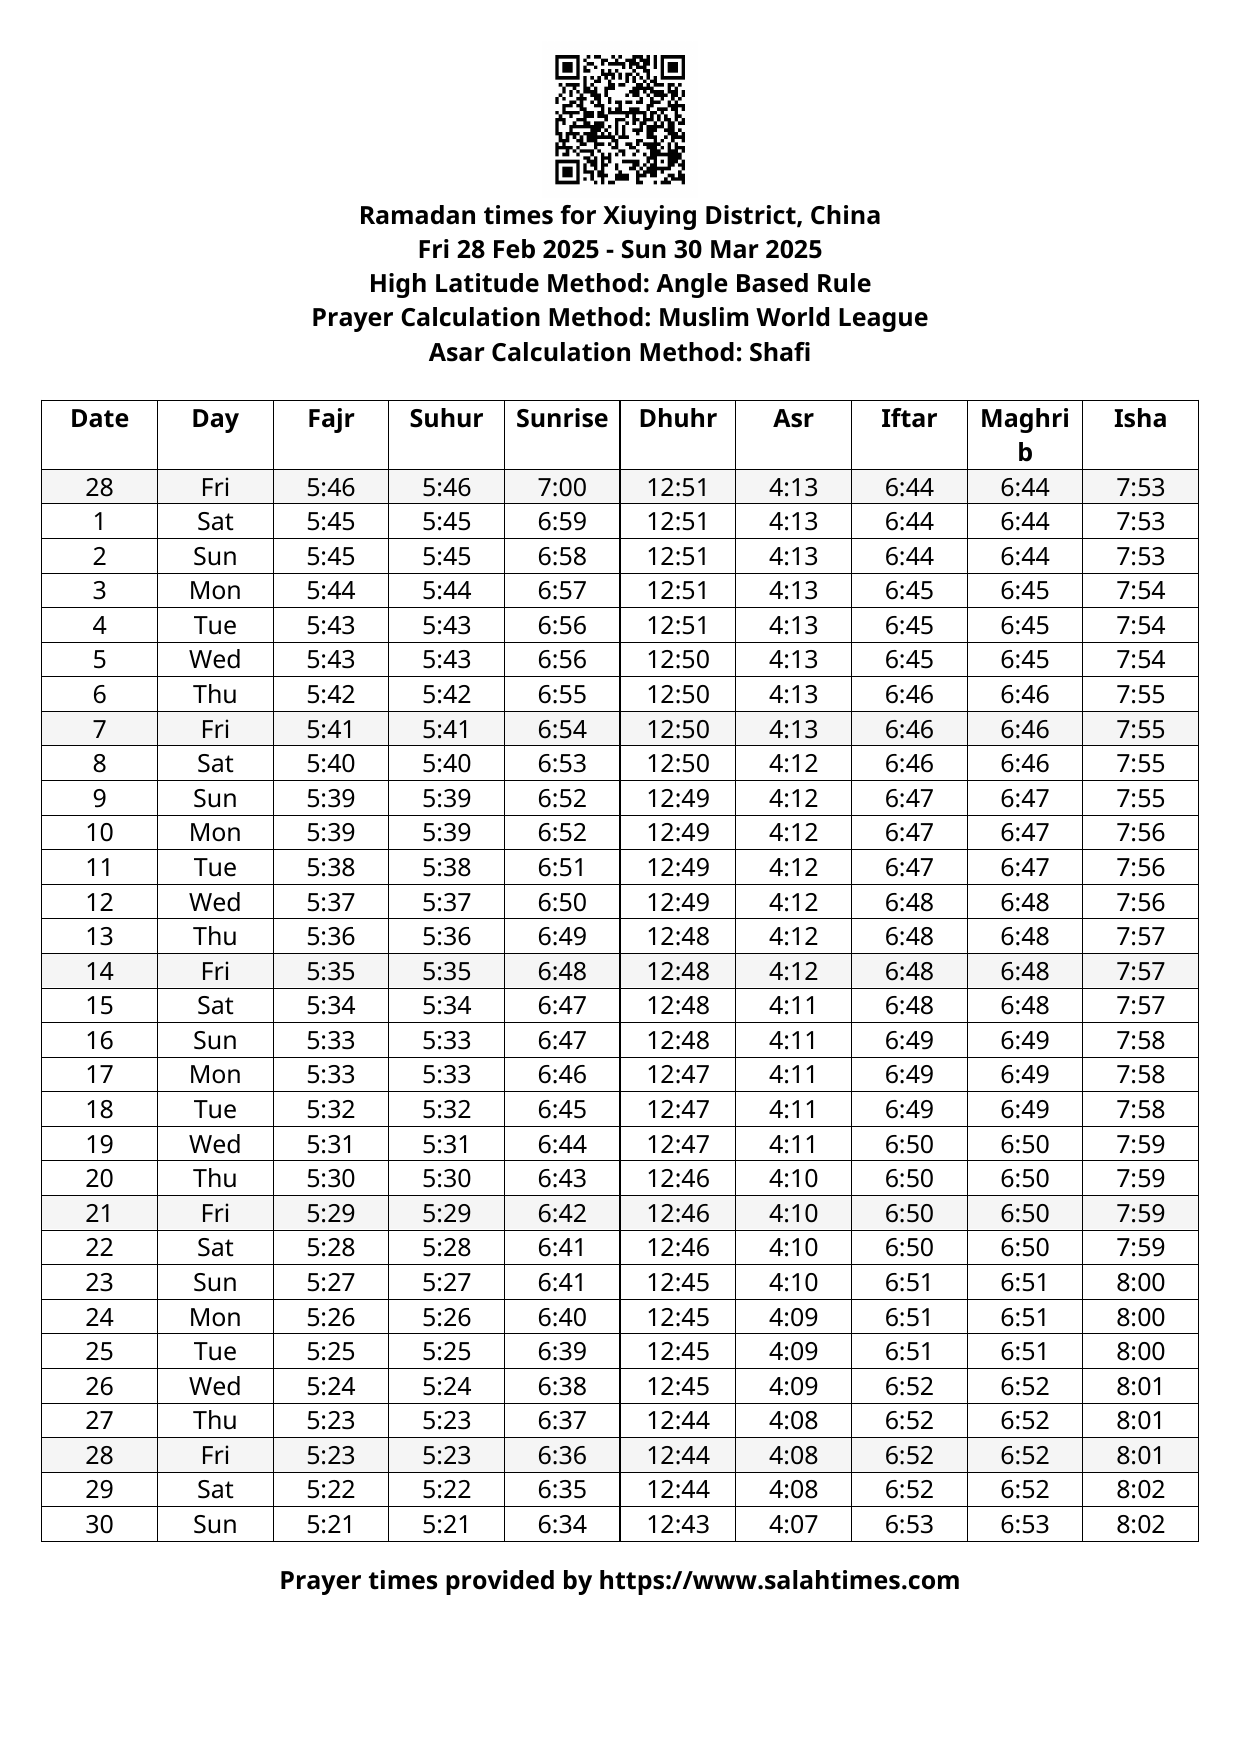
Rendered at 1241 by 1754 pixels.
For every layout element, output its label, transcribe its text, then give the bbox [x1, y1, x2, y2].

table_cell 12:48 [621, 919, 735, 953]
table_cell 7:00 [505, 470, 619, 503]
table_cell 6:50 [852, 1161, 967, 1195]
table_cell 5:46 [274, 470, 388, 503]
table_cell Mon [158, 1300, 273, 1333]
table_cell Fri [158, 1438, 273, 1472]
table_cell 8 [42, 746, 157, 780]
table_cell 6:51 [968, 1334, 1082, 1368]
table_cell 5:31 [389, 1127, 504, 1160]
table_cell 5:23 [389, 1404, 504, 1437]
table_cell 6:48 [505, 954, 619, 987]
table_cell 12:45 [621, 1300, 735, 1333]
table_cell 12:46 [621, 1161, 735, 1195]
table_cell 6:48 [852, 989, 967, 1022]
table_cell 6:50 [852, 1127, 967, 1160]
table_cell 4:13 [736, 574, 851, 607]
table_cell 6:49 [852, 1023, 967, 1057]
table_cell 6:49 [968, 1092, 1082, 1126]
table_cell 21 [42, 1196, 157, 1229]
table_cell 12:50 [621, 746, 735, 780]
table_cell Thu [158, 919, 273, 953]
table_cell Tue [158, 1334, 273, 1368]
table_cell 6:57 [505, 574, 619, 607]
table_cell Sun [158, 1023, 273, 1057]
table_cell 5:45 [274, 539, 388, 572]
table_cell 6:50 [852, 1196, 967, 1229]
table_cell 12:51 [621, 470, 735, 503]
table_cell 6:36 [505, 1438, 619, 1472]
table_cell Sun [158, 1265, 273, 1299]
table_cell 26 [42, 1369, 157, 1402]
table_header Fajr [274, 401, 388, 469]
table_cell 5:28 [389, 1231, 504, 1264]
table_cell 4:13 [736, 504, 851, 538]
table_cell 7:58 [1083, 1092, 1198, 1126]
table_cell 6:50 [968, 1231, 1082, 1264]
table_cell 12:48 [621, 1023, 735, 1057]
table_cell 5:41 [389, 712, 504, 745]
table_cell 6:44 [852, 504, 967, 538]
table_cell 4:13 [736, 643, 851, 676]
table_cell Thu [158, 1404, 273, 1437]
table_cell 29 [42, 1473, 157, 1506]
table_cell 6:44 [852, 539, 967, 572]
table_cell 6:48 [968, 885, 1082, 918]
table_cell 6:48 [852, 919, 967, 953]
table_cell 5:27 [274, 1265, 388, 1299]
table_cell 6:47 [968, 850, 1082, 884]
table_cell 6:47 [852, 850, 967, 884]
table_cell Fri [158, 1196, 273, 1229]
table_cell 5:32 [389, 1092, 504, 1126]
table_header Isha [1083, 401, 1198, 469]
table_cell 7:56 [1083, 850, 1198, 884]
table_cell Wed [158, 1127, 273, 1160]
table_cell 12:48 [621, 989, 735, 1022]
table_cell 5:28 [274, 1231, 388, 1264]
table_cell 4:12 [736, 816, 851, 849]
table_cell 5:39 [274, 781, 388, 814]
table_header Day [158, 401, 273, 469]
table_cell 4 [42, 608, 157, 642]
table_cell 6:46 [968, 712, 1082, 745]
table_cell 6:50 [852, 1231, 967, 1264]
table_cell 6:52 [968, 1438, 1082, 1472]
table_cell 8:02 [1083, 1473, 1198, 1506]
table_cell 11 [42, 850, 157, 884]
table_cell 3 [42, 574, 157, 607]
table_cell 5:24 [389, 1369, 504, 1402]
table_cell 6:47 [852, 816, 967, 849]
table_cell 8:00 [1083, 1300, 1198, 1333]
table_cell 12:45 [621, 1265, 735, 1299]
table_cell 6:53 [968, 1507, 1082, 1541]
table_cell 4:12 [736, 954, 851, 987]
table_cell 7:55 [1083, 781, 1198, 814]
table_cell 6:52 [505, 816, 619, 849]
table_cell Tue [158, 850, 273, 884]
table_cell 6:49 [505, 919, 619, 953]
table_cell 5:40 [389, 746, 504, 780]
table_cell 6:44 [968, 470, 1082, 503]
table_cell 7:57 [1083, 954, 1198, 987]
table_cell 5:45 [389, 539, 504, 572]
table_cell Mon [158, 1058, 273, 1091]
table_cell 6:56 [505, 608, 619, 642]
table_cell 4:11 [736, 1023, 851, 1057]
table_cell 12:46 [621, 1196, 735, 1229]
picture [542, 41, 699, 198]
table_cell 12:43 [621, 1507, 735, 1541]
table_cell 5:43 [389, 643, 504, 676]
table_cell 6:35 [505, 1473, 619, 1506]
table_cell 5:24 [274, 1369, 388, 1402]
table_cell 6:47 [968, 816, 1082, 849]
table_cell Sat [158, 746, 273, 780]
table_cell 15 [42, 989, 157, 1022]
table_cell 7:59 [1083, 1161, 1198, 1195]
table_cell 6:46 [852, 746, 967, 780]
table_cell 20 [42, 1161, 157, 1195]
text Asar Calculation Method: Shafi [42, 334, 1198, 368]
table_cell 7:54 [1083, 643, 1198, 676]
table_cell 8:01 [1083, 1404, 1198, 1437]
table_cell 6:45 [968, 643, 1082, 676]
table_cell 5:33 [389, 1058, 504, 1091]
table_cell 12:47 [621, 1058, 735, 1091]
table_cell 6:45 [852, 574, 967, 607]
table_cell 4:12 [736, 781, 851, 814]
table_cell 6:50 [505, 885, 619, 918]
table_cell 5:33 [274, 1023, 388, 1057]
table_cell 6:47 [505, 989, 619, 1022]
table_cell 4:11 [736, 1127, 851, 1160]
table_cell 12:50 [621, 677, 735, 711]
table_cell 6:45 [852, 608, 967, 642]
table_cell 5:44 [274, 574, 388, 607]
table_cell 6:49 [968, 1023, 1082, 1057]
table_cell 6:52 [852, 1404, 967, 1437]
table_cell 5:42 [274, 677, 388, 711]
table_cell 5:22 [389, 1473, 504, 1506]
table_cell 13 [42, 919, 157, 953]
table_cell Sun [158, 1507, 273, 1541]
table_cell 7:53 [1083, 470, 1198, 503]
table_cell 5:36 [389, 919, 504, 953]
table_cell 6:46 [968, 677, 1082, 711]
table_cell 7:56 [1083, 885, 1198, 918]
table_header Asr [736, 401, 851, 469]
table_cell 7:56 [1083, 816, 1198, 849]
table_cell 5:30 [389, 1161, 504, 1195]
table_cell 5:37 [389, 885, 504, 918]
table_cell 5:42 [389, 677, 504, 711]
table_cell 6:52 [852, 1369, 967, 1402]
table_cell 5:21 [274, 1507, 388, 1541]
table_cell 18 [42, 1092, 157, 1126]
table_cell 4:13 [736, 712, 851, 745]
table_cell 12:47 [621, 1127, 735, 1160]
table_cell 7:58 [1083, 1023, 1198, 1057]
table_cell 12:47 [621, 1092, 735, 1126]
table_cell Fri [158, 712, 273, 745]
table_cell 12:44 [621, 1473, 735, 1506]
table_cell 5:22 [274, 1473, 388, 1506]
table_cell 6:51 [852, 1300, 967, 1333]
table_cell 6:49 [852, 1058, 967, 1091]
table_cell 16 [42, 1023, 157, 1057]
table_cell 7:58 [1083, 1058, 1198, 1091]
table_cell 6:45 [968, 608, 1082, 642]
table_cell 5:45 [274, 504, 388, 538]
table_cell 6:52 [968, 1473, 1082, 1506]
table_cell 14 [42, 954, 157, 987]
table_cell 24 [42, 1300, 157, 1333]
table_cell 5:32 [274, 1092, 388, 1126]
table_cell 5:41 [274, 712, 388, 745]
table_cell 4:10 [736, 1265, 851, 1299]
table_cell 5:35 [274, 954, 388, 987]
table_cell 6:44 [968, 539, 1082, 572]
text Fri 28 Feb 2025 - Sun 30 Mar 2025 [42, 232, 1198, 266]
table_cell Tue [158, 608, 273, 642]
table_cell 6:38 [505, 1369, 619, 1402]
table_cell 6:50 [968, 1161, 1082, 1195]
table_cell 12:49 [621, 816, 735, 849]
table_cell 6:47 [505, 1023, 619, 1057]
table_cell 6:44 [968, 504, 1082, 538]
table_cell 6:53 [505, 746, 619, 780]
table_cell 6:52 [852, 1438, 967, 1472]
table_cell 12:49 [621, 885, 735, 918]
table_cell 4:09 [736, 1334, 851, 1368]
table_cell 5:34 [274, 989, 388, 1022]
table_cell 6:40 [505, 1300, 619, 1333]
table_cell 6:53 [852, 1507, 967, 1541]
table_cell 6:48 [968, 989, 1082, 1022]
table_cell 7:54 [1083, 574, 1198, 607]
table_cell 4:10 [736, 1196, 851, 1229]
table_cell 9 [42, 781, 157, 814]
table_cell 4:08 [736, 1438, 851, 1472]
table_cell Mon [158, 574, 273, 607]
table_cell 8:00 [1083, 1265, 1198, 1299]
table_cell 5:23 [389, 1438, 504, 1472]
table_cell 5:37 [274, 885, 388, 918]
table_cell 6:52 [505, 781, 619, 814]
table_cell 12:44 [621, 1438, 735, 1472]
table_cell 6:51 [852, 1265, 967, 1299]
table_cell Tue [158, 1092, 273, 1126]
table_cell 6:59 [505, 504, 619, 538]
table_cell 5:31 [274, 1127, 388, 1160]
table_cell 7:53 [1083, 504, 1198, 538]
table_cell 6:51 [968, 1300, 1082, 1333]
table_cell 6:37 [505, 1404, 619, 1437]
table_cell 28 [42, 1438, 157, 1472]
table_cell 7:59 [1083, 1196, 1198, 1229]
table_cell 5:44 [389, 574, 504, 607]
table_cell 6:51 [852, 1334, 967, 1368]
table_cell 10 [42, 816, 157, 849]
table_cell 28 [42, 470, 157, 503]
table_cell 2 [42, 539, 157, 572]
text Ramadan times for Xiuying District, China [42, 198, 1198, 232]
table_cell 5:36 [274, 919, 388, 953]
table_cell 23 [42, 1265, 157, 1299]
table_header Dhuhr [621, 401, 735, 469]
table_cell 12:51 [621, 539, 735, 572]
table_cell 6:50 [968, 1127, 1082, 1160]
table_cell 6:48 [852, 885, 967, 918]
table_cell 4:13 [736, 470, 851, 503]
table_cell 6:56 [505, 643, 619, 676]
table_cell 6:34 [505, 1507, 619, 1541]
table_cell 6:41 [505, 1265, 619, 1299]
table_cell 6:51 [505, 850, 619, 884]
table_cell 5:33 [274, 1058, 388, 1091]
table_cell 7:55 [1083, 677, 1198, 711]
table_cell 7:59 [1083, 1231, 1198, 1264]
table_header Maghrib [968, 401, 1082, 469]
table_cell 4:12 [736, 919, 851, 953]
table_cell 5:40 [274, 746, 388, 780]
table_cell 4:08 [736, 1473, 851, 1506]
table_cell 5:43 [274, 643, 388, 676]
table_cell 5:34 [389, 989, 504, 1022]
table_cell 7:57 [1083, 989, 1198, 1022]
table_cell 6:48 [968, 919, 1082, 953]
table_cell Fri [158, 954, 273, 987]
table_header Sunrise [505, 401, 619, 469]
text Prayer times provided by https://www.salahtimes.com [42, 1563, 1198, 1597]
table_cell 19 [42, 1127, 157, 1160]
table_cell 4:12 [736, 746, 851, 780]
table_cell 12 [42, 885, 157, 918]
table_cell 6:47 [968, 781, 1082, 814]
table_cell 6:46 [852, 677, 967, 711]
table_cell Sat [158, 504, 273, 538]
table_cell 12:50 [621, 643, 735, 676]
table_cell 5:46 [389, 470, 504, 503]
table_cell Wed [158, 885, 273, 918]
table_cell 5:43 [389, 608, 504, 642]
table_cell 6:43 [505, 1161, 619, 1195]
table_cell 30 [42, 1507, 157, 1541]
table_cell 6:48 [852, 954, 967, 987]
table_cell 7:53 [1083, 539, 1198, 572]
table_cell 4:11 [736, 1058, 851, 1091]
table_cell 5:29 [274, 1196, 388, 1229]
table_header Iftar [852, 401, 967, 469]
table_header Suhur [389, 401, 504, 469]
table_cell 6:42 [505, 1196, 619, 1229]
table_cell 6:52 [968, 1369, 1082, 1402]
table_cell 5:23 [274, 1438, 388, 1472]
table_cell Sat [158, 1231, 273, 1264]
table_cell Thu [158, 1161, 273, 1195]
table_cell 27 [42, 1404, 157, 1437]
table_cell 12:44 [621, 1404, 735, 1437]
table_cell 5:25 [389, 1334, 504, 1368]
table_cell 5:43 [274, 608, 388, 642]
table_cell Fri [158, 470, 273, 503]
table_cell 5:35 [389, 954, 504, 987]
table_cell 6:49 [968, 1058, 1082, 1091]
table_cell 6:49 [852, 1092, 967, 1126]
table_cell Sat [158, 989, 273, 1022]
table_cell 4:10 [736, 1161, 851, 1195]
table_cell 12:46 [621, 1231, 735, 1264]
table_cell 6:39 [505, 1334, 619, 1368]
table_cell 6:51 [968, 1265, 1082, 1299]
table_cell 5:23 [274, 1404, 388, 1437]
table_cell 5:38 [274, 850, 388, 884]
table_cell 5:29 [389, 1196, 504, 1229]
table_cell 5:39 [389, 816, 504, 849]
table_cell 6:48 [968, 954, 1082, 987]
table_cell 12:48 [621, 954, 735, 987]
table_cell 6:54 [505, 712, 619, 745]
table_cell 5:39 [389, 781, 504, 814]
table_cell 4:10 [736, 1231, 851, 1264]
table_cell 12:49 [621, 850, 735, 884]
table_cell 4:08 [736, 1404, 851, 1437]
table_cell 5:39 [274, 816, 388, 849]
table_cell 6:58 [505, 539, 619, 572]
table_cell Sun [158, 539, 273, 572]
table_cell 5:30 [274, 1161, 388, 1195]
table_cell 5:21 [389, 1507, 504, 1541]
table_cell 5:26 [389, 1300, 504, 1333]
table_cell 1 [42, 504, 157, 538]
table_cell 17 [42, 1058, 157, 1091]
table_cell 12:49 [621, 781, 735, 814]
table_cell 12:50 [621, 712, 735, 745]
text High Latitude Method: Angle Based Rule [42, 266, 1198, 300]
table_cell 8:00 [1083, 1334, 1198, 1368]
table_cell 5:25 [274, 1334, 388, 1368]
table_cell 7:59 [1083, 1127, 1198, 1160]
table_cell Sat [158, 1473, 273, 1506]
table_cell Thu [158, 677, 273, 711]
table_cell 7:55 [1083, 746, 1198, 780]
table_cell 4:11 [736, 1092, 851, 1126]
table_cell 4:11 [736, 989, 851, 1022]
table_cell 5:27 [389, 1265, 504, 1299]
table_cell 4:13 [736, 539, 851, 572]
table_cell 8:01 [1083, 1438, 1198, 1472]
table_cell 4:12 [736, 885, 851, 918]
table_cell 6:55 [505, 677, 619, 711]
table_cell Wed [158, 1369, 273, 1402]
table_cell 5:45 [389, 504, 504, 538]
table_cell 12:51 [621, 504, 735, 538]
table_cell 6:45 [505, 1092, 619, 1126]
table_cell 12:51 [621, 608, 735, 642]
table_cell 6 [42, 677, 157, 711]
table_cell 8:02 [1083, 1507, 1198, 1541]
table_cell 6:44 [852, 470, 967, 503]
table_cell 6:46 [505, 1058, 619, 1091]
table_cell 6:41 [505, 1231, 619, 1264]
table_cell 6:45 [852, 643, 967, 676]
table_cell 12:51 [621, 574, 735, 607]
table_cell 5:26 [274, 1300, 388, 1333]
table_cell Mon [158, 816, 273, 849]
table_cell 7:55 [1083, 712, 1198, 745]
table_cell 25 [42, 1334, 157, 1368]
table_cell 6:47 [852, 781, 967, 814]
table_cell 6:44 [505, 1127, 619, 1160]
table_cell 7:54 [1083, 608, 1198, 642]
table_cell 5 [42, 643, 157, 676]
table_cell 4:09 [736, 1369, 851, 1402]
table_cell 22 [42, 1231, 157, 1264]
table_cell 7:57 [1083, 919, 1198, 953]
table_cell Wed [158, 643, 273, 676]
table_cell 4:13 [736, 608, 851, 642]
table_cell 5:33 [389, 1023, 504, 1057]
table_cell 6:52 [968, 1404, 1082, 1437]
table_cell 6:45 [968, 574, 1082, 607]
table_cell 4:12 [736, 850, 851, 884]
table_cell 4:13 [736, 677, 851, 711]
table_cell 4:07 [736, 1507, 851, 1541]
table_header Date [42, 401, 157, 469]
table_cell 6:50 [968, 1196, 1082, 1229]
table_cell 6:46 [852, 712, 967, 745]
table_cell 5:38 [389, 850, 504, 884]
table_cell 7 [42, 712, 157, 745]
text Prayer Calculation Method: Muslim World League [42, 300, 1198, 334]
table_cell 12:45 [621, 1369, 735, 1402]
table_cell 6:52 [852, 1473, 967, 1506]
table_cell Sun [158, 781, 273, 814]
table_cell 8:01 [1083, 1369, 1198, 1402]
table_cell 6:46 [968, 746, 1082, 780]
table_cell 12:45 [621, 1334, 735, 1368]
table_cell 4:09 [736, 1300, 851, 1333]
